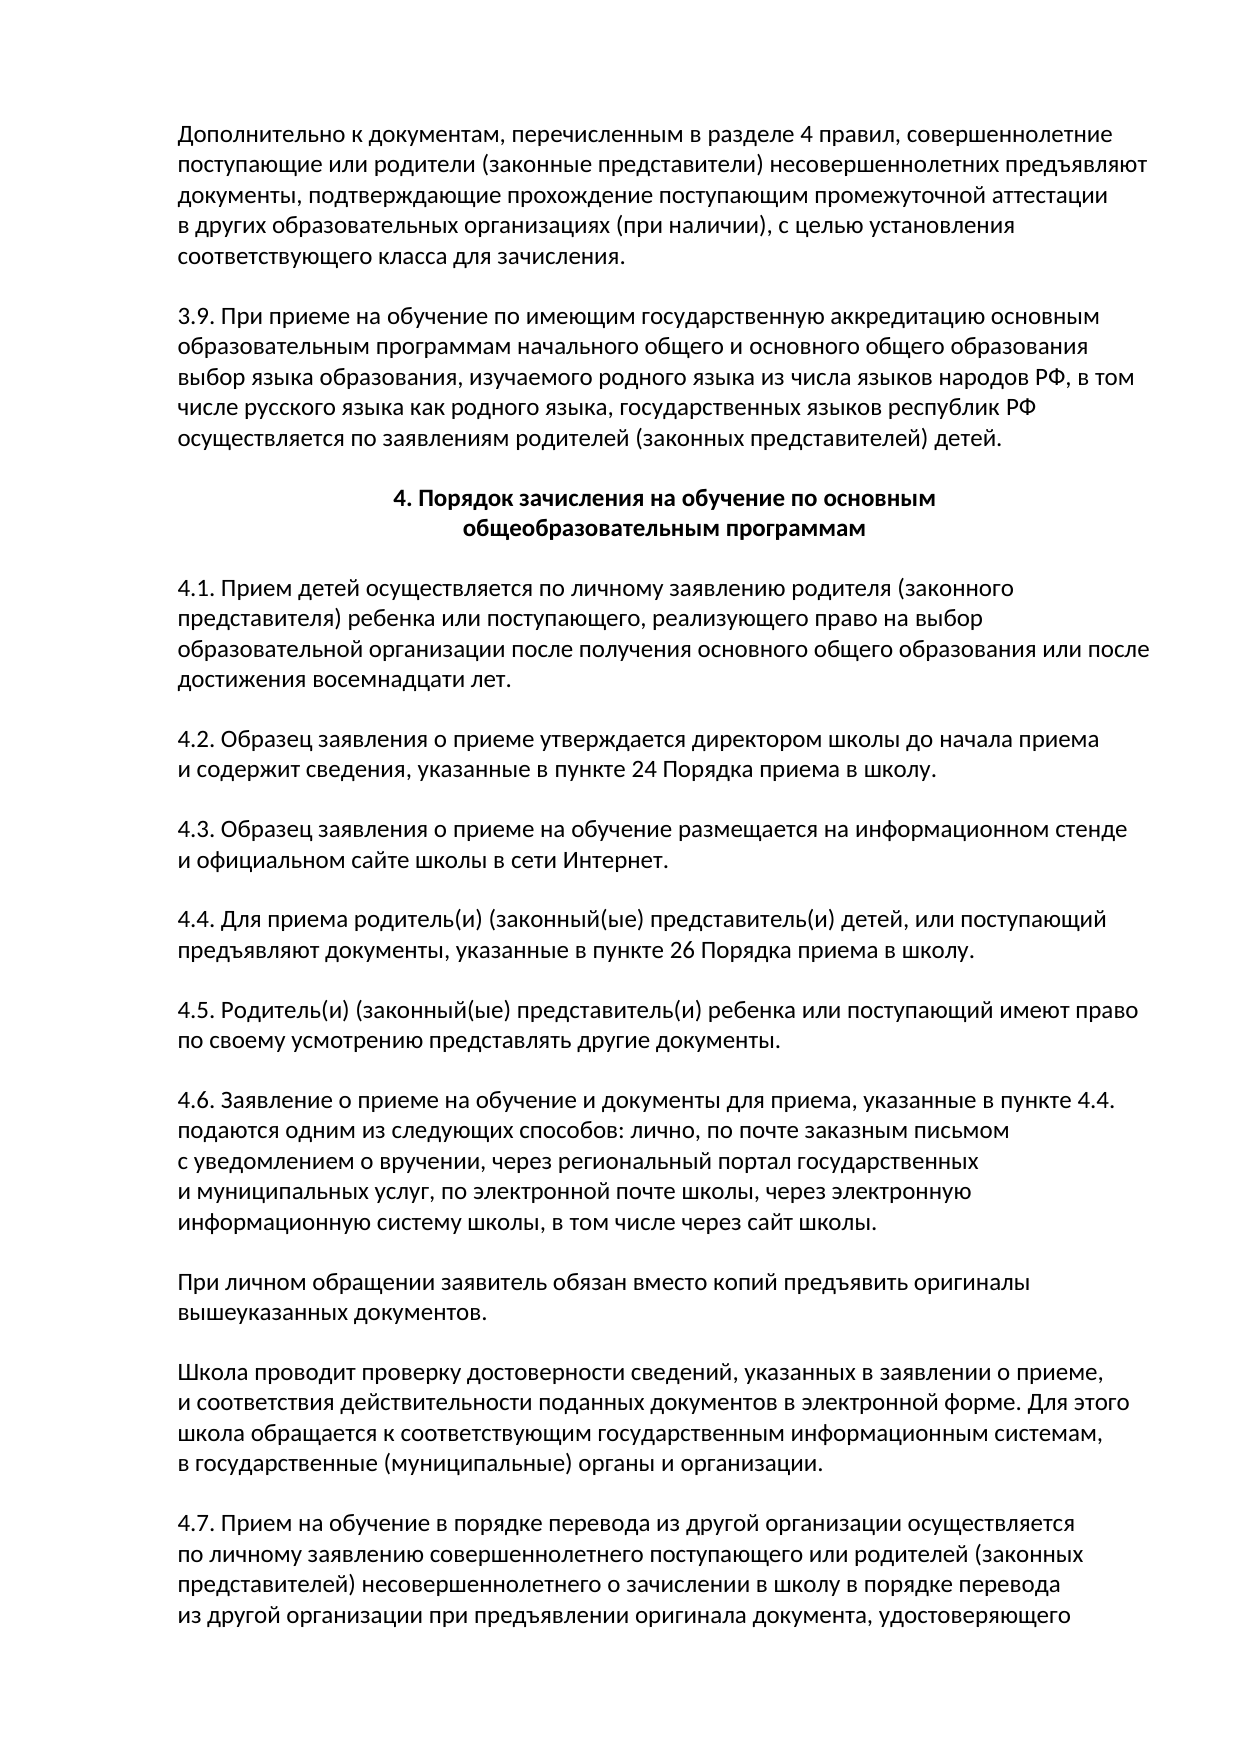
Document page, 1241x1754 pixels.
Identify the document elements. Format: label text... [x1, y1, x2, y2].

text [177, 1507, 1152, 1629]
text Школа проводит проверку достоверности сведений, указанных в заявлении о приеме, и соответствия действительности поданных документов в электронной форме. Для этого школа обращается к соответствующим государственным информационным системам, в государственные (муниципальные) органы и организации. [177, 1356, 1152, 1478]
text 4.2. Образец заявления о приеме утверждается директором школы до начала приема и содержит сведения, указанные в пункте 24 Порядка приема в школу. [177, 723, 1152, 784]
text 4.4. Для приема родитель(и) (законный(ые) представитель(и) детей, или поступающий предъявляют документы, указанные в пункте 26 Порядка приема в школу. [177, 903, 1152, 964]
text 4.6. Заявление о приеме на обучение и документы для приема, указанные в пункте 4.4. подаются одним из следующих способов: лично, по почте заказным письмом с уведомлением о вручении, через региональный портал государственных и муниципальных услуг, по электронной почте школы, через электронную информационную систему школы, в том числе через сайт школы. [177, 1084, 1152, 1237]
text 4. Порядок зачисления на обучение по основным общеобразовательным программам [177, 482, 1152, 543]
text 4.5. Родитель(и) (законный(ые) представитель(и) ребенка или поступающий имеют право по своему усмотрению представлять другие документы. [177, 994, 1152, 1055]
text При личном обращении заявитель обязан вместо копий предъявить оригиналы вышеуказанных документов. [177, 1266, 1152, 1327]
text 4.3. Образец заявления о приеме на обучение размещается на информационном стенде и официальном сайте школы в сети Интернет. [177, 813, 1152, 874]
text 4.1. Прием детей осуществляется по личному заявлению родителя (законного представителя) ребенка или поступающего, реализующего право на выбор образовательной организации после получения основного общего образования или после достижения восемнадцати лет. [177, 572, 1152, 694]
text Дополнительно к документам, перечисленным в разделе 4 правил, совершеннолетние поступающие или родители (законные представители) несовершеннолетних предъявляют документы, подтверждающие прохождение поступающим промежуточной аттестации в других образовательных организациях (при наличии), с целью установления соответствующего класса для зачисления. [177, 118, 1152, 271]
text 3.9. При приеме на обучение по имеющим государственную аккредитацию основным образовательным программам начального общего и основного общего образования выбор языка образования, изучаемого родного языка из числа языков народов РФ, в том числе русского языка как родного языка, государственных языков республик РФ осуществляется по заявлениям родителей (законных представителей) детей. [177, 300, 1152, 452]
